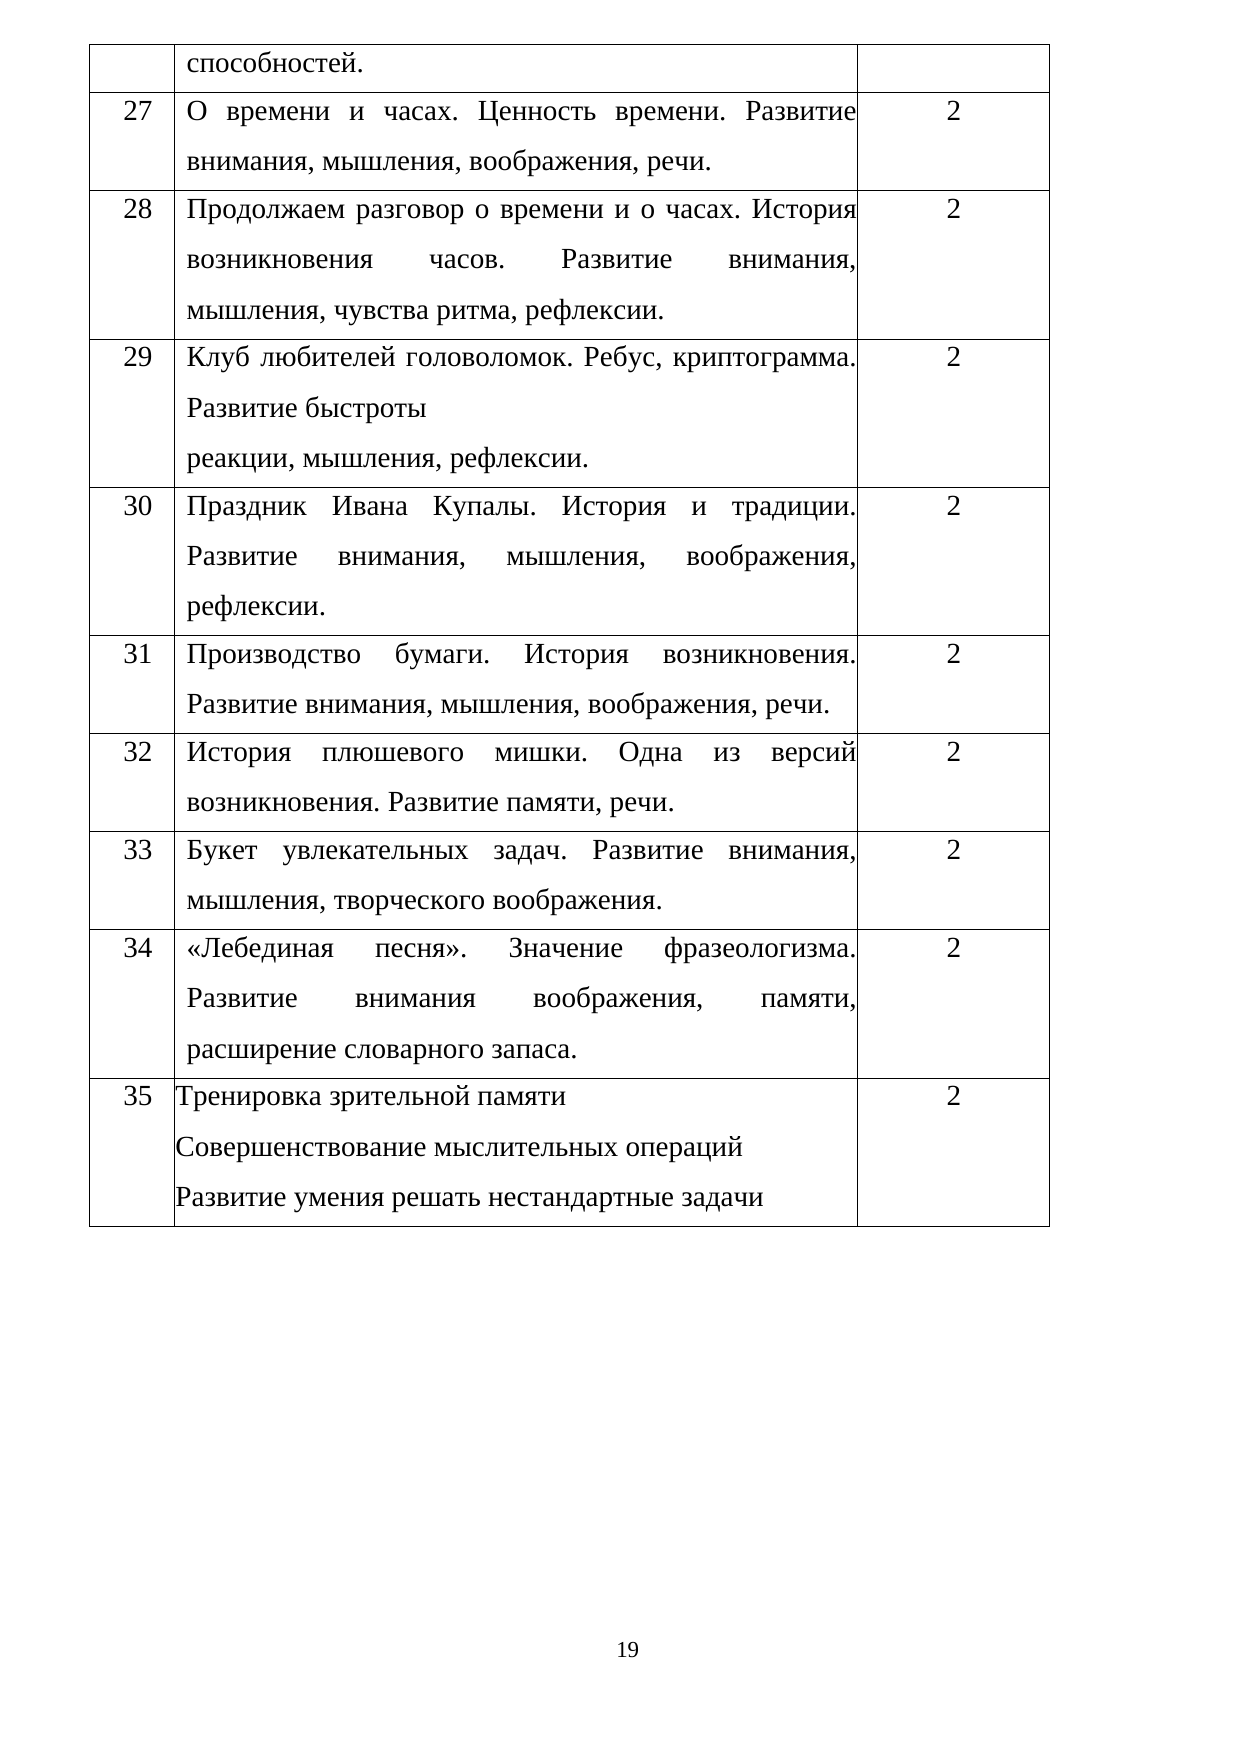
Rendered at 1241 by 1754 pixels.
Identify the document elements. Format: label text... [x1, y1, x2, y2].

table_cell «Лебединая песня». Значение фразеологизма. Развитие внимания воображения, памяти, расширение словарного запаса. [175, 930, 857, 1077]
table_cell 2 [858, 191, 1049, 338]
table_cell Клуб любителей головоломок. Ребус, криптограмма. Развитие быстроты реакции, мышления, рефлексии. [175, 340, 857, 487]
table_cell 34 [90, 930, 174, 1077]
table_cell 26 [90, 45, 174, 92]
table_cell 33 [90, 832, 174, 929]
table_cell 28 [90, 191, 174, 338]
table_cell 2 [858, 636, 1049, 733]
table_cell 2 [858, 930, 1049, 1077]
table_cell 2 [858, 1079, 1049, 1226]
table_cell 2 [858, 488, 1049, 635]
table_cell Производство бумаги. История возникновения. Развитие внимания, мышления, воображения, речи. [175, 636, 857, 733]
table_cell 29 [90, 340, 174, 487]
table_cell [175, 45, 857, 92]
table_cell 35 [90, 1079, 174, 1226]
table_cell 31 [90, 636, 174, 733]
table_cell 27 [90, 93, 174, 190]
table_cell 2 [858, 93, 1049, 190]
table_cell 2 [858, 340, 1049, 487]
table_cell 30 [90, 488, 174, 635]
table_cell 32 [90, 734, 174, 831]
table_cell 2 [858, 734, 1049, 831]
table_cell История плюшевого мишки. Одна из версий возникновения. Развитие памяти, речи. [175, 734, 857, 831]
table_cell Букет увлекательных задач. Развитие внимания, мышления, творческого воображения. [175, 832, 857, 929]
table_cell 2 [858, 45, 1049, 92]
table_cell Тренировка зрительной памяти Совершенствование мыслительных операций Развитие умения решать нестандартные задачи [175, 1079, 857, 1226]
table_cell 2 [858, 832, 1049, 929]
table_cell Продолжаем разговор о времени и о часах. История возникновения часов. Развитие внимания, мышления, чувства ритма, рефлексии. [175, 191, 857, 338]
table_cell О времени и часах. Ценность времени. Развитие внимания, мышления, воображения, речи. [175, 93, 857, 190]
table_cell Праздник Ивана Купалы. История и традиции. Развитие внимания, мышления, воображения, рефлексии. [175, 488, 857, 635]
